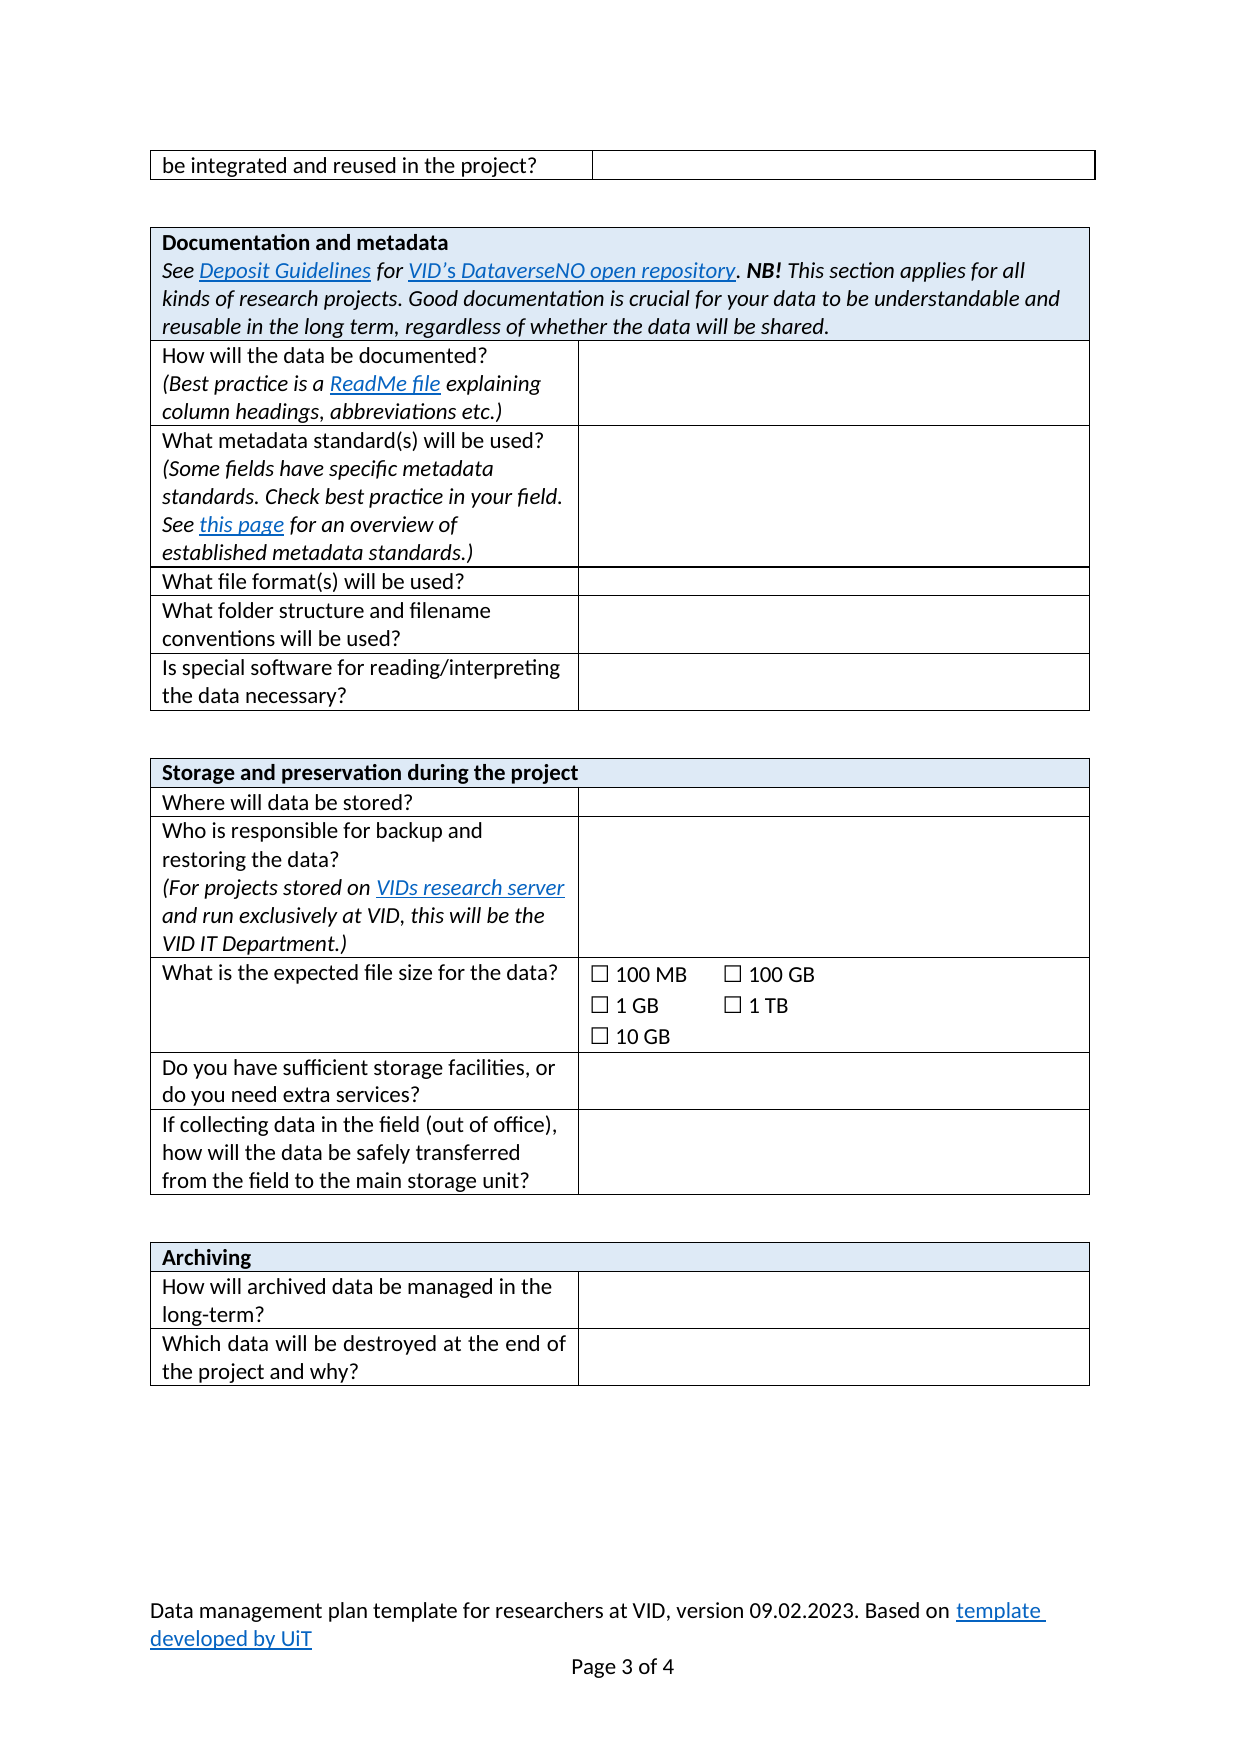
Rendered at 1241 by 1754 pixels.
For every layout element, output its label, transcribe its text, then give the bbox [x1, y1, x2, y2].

table_cell Is special software for reading/interpreting the data necessary? [151, 654, 578, 709]
table_cell What is the expected file size for the data? [151, 958, 578, 1052]
table_cell [579, 341, 1089, 425]
table_cell How will archived data be managed in the long-term? [151, 1272, 578, 1328]
table_cell [579, 1329, 1089, 1385]
table_cell [579, 1053, 1089, 1109]
table_cell Where will data be stored? [151, 788, 578, 816]
table_cell [579, 596, 1089, 652]
table_header Archiving [151, 1243, 1089, 1271]
table_cell [579, 426, 1089, 566]
table_cell 100 MB 1 GB 10 GB [579, 958, 711, 1052]
table_cell What folder structure and filename conventions will be used? [151, 596, 578, 652]
table_header Storage and preservation during the project [151, 759, 1089, 787]
table_cell Which data will be destroyed at the end of the project and why? [151, 1329, 578, 1385]
table_cell [579, 654, 1089, 709]
table_cell Who is responsible for backup and restoring the data? (For projects stored on VIDs research server and run exclusively at VID, this will be the VID IT Department.) [151, 817, 578, 957]
table_cell [579, 817, 1089, 957]
table_cell If collecting data in the field (out of office), how will the data be safely transferred from the field to the main storage unit? [151, 1110, 578, 1194]
table_cell [593, 151, 1094, 179]
table_cell How will the data be documented? (Best practice is a ReadMe file explaining column headings, abbreviations etc.) [151, 341, 578, 425]
table_cell What file format(s) will be used? [151, 568, 578, 595]
table_cell Do you have sufficient storage facilities, or do you need extra services? [151, 1053, 578, 1109]
table_cell [579, 1272, 1089, 1328]
table_header Documentation and metadata See Deposit Guidelines for VID’s DataverseNO open repository. NB! This section applies for all kinds of research projects. Good documentation is crucial for your data to be understandable and reusable in the long term, regardless of whether the data will be shared. [151, 228, 1089, 340]
table_cell [579, 788, 1089, 816]
table_cell 100 GB 1 TB [711, 958, 1089, 1052]
table_cell What metadata standard(s) will be used? (Some fields have specific metadata standards. Check best practice in your field. See this page for an overview of established metadata standards.) [151, 426, 578, 566]
table_cell [579, 568, 1089, 595]
table_cell [579, 1110, 1089, 1194]
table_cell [151, 151, 592, 179]
